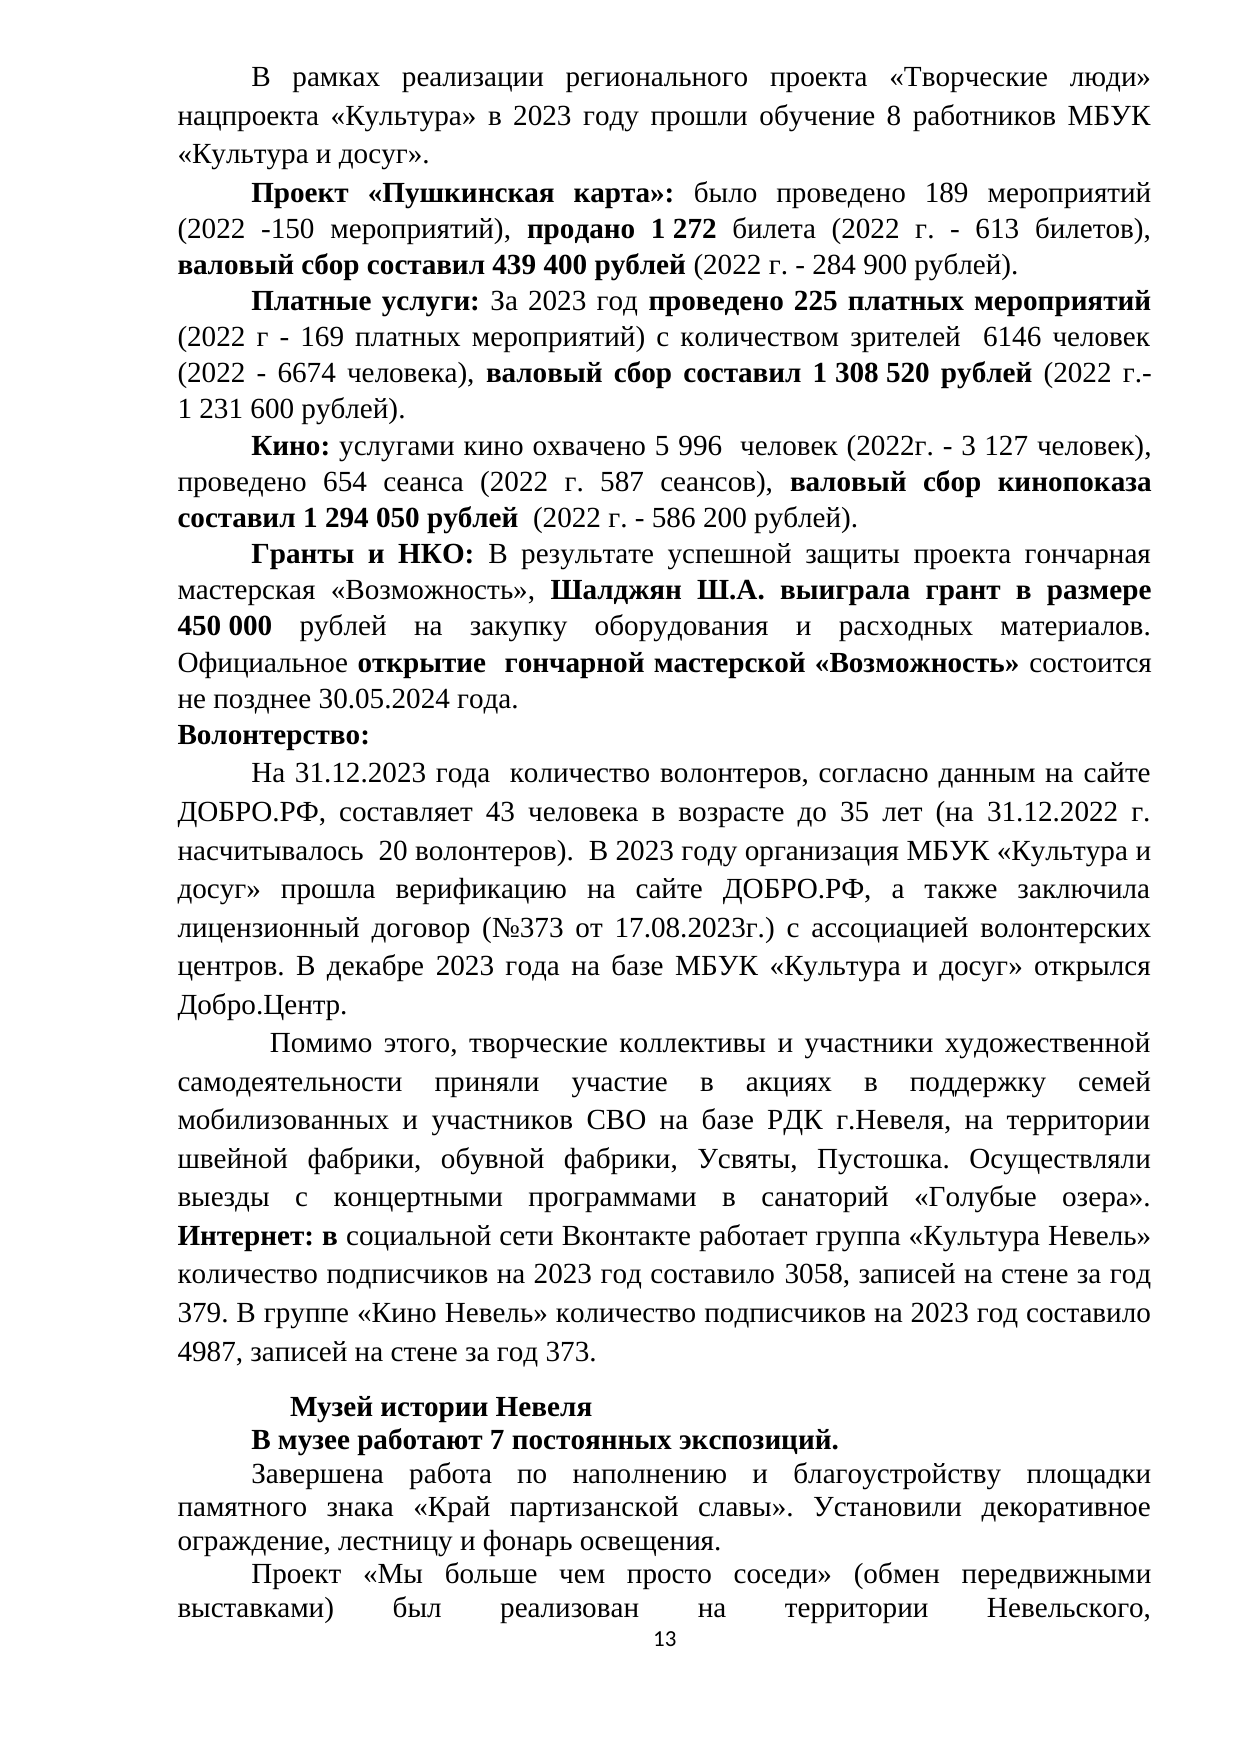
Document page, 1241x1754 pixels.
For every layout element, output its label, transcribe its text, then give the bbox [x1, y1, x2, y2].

text Гранты и НКО: В результате успешной защиты проекта гончарная мастерская «Возможность», Шалджян Ш.А. выиграла грант в размере 450 000 рублей на закупку оборудования и расходных материалов. Официальное открытие гончарной мастерской «Возможность» состоится не позднее 30.05.2024 года. [177, 536, 1152, 714]
text В музее работают 7 постоянных экспозиций. [177, 1422, 1152, 1456]
text В рамках реализации регионального проекта «Творческие люди» нацпроекта «Культура» в 2023 году прошли обучение 8 работников МБУК «Культура и досуг». [177, 59, 1152, 170]
text Волонтерство: [177, 717, 1152, 751]
text Кино: услугами кино охвачено 5 996 человек (2022г. - 3 127 человек), проведено 654 сеанса (2022 г. 587 сеансов), валовый сбор кинопоказа составил 1 294 050 рублей (2022 г. - 586 200 рублей). [177, 428, 1152, 534]
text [177, 1557, 1152, 1624]
list Музей истории Невеля [290, 1389, 1150, 1422]
text Завершена работа по наполнению и благоустройству площадки памятного знака «Край партизанской славы». Установили декоративное ограждение, лестницу и фонарь освещения. [177, 1456, 1152, 1557]
text На 31.12.2023 года количество волонтеров, согласно данным на сайте ДОБРО.РФ, составляет 43 человека в возрасте до 35 лет (на 31.12.2022 г. насчитывалось 20 волонтеров). В 2023 году организация МБУК «Культура и досуг» прошла верификацию на сайте ДОБРО.РФ, а также заключила лицензионный договор (№373 от 17.08.2023г.) с ассоциацией волонтерских центров. В декабре 2023 года на базе МБУК «Культура и досуг» открылся Добро.Центр. Помимо этого, творческие коллективы и участники художественной самодеятельности приняли участие в акциях в поддержку семей мобилизованных и участников СВО на базе РДК г.Невеля, на территории швейной фабрики, обувной фабрики, Усвяты, Пустошка. Осуществляли выезды с концертными программами в санаторий «Голубые озера». Интернет: в социальной сети Вконтакте работает группа «Культура Невель» количество подписчиков на 2023 год составило 3058, записей на стене за год 379. В группе «Кино Невель» количество подписчиков на 2023 год составило 4987, записей на стене за год 373. [177, 756, 1152, 1367]
text Платные услуги: За 2023 год проведено 225 платных мероприятий (2022 г - 169 платных мероприятий) с количеством зрителей 6146 человек (2022 - 6674 человека), валовый сбор составил 1 308 520 рублей (2022 г.- 1 231 600 рублей). [177, 283, 1152, 425]
text Проект «Пушкинская карта»: было проведено 189 мероприятий (2022 -150 мероприятий), продано 1 272 билета (2022 г. - 613 билетов), валовый сбор составил 439 400 рублей (2022 г. - 284 900 рублей). [177, 175, 1152, 281]
